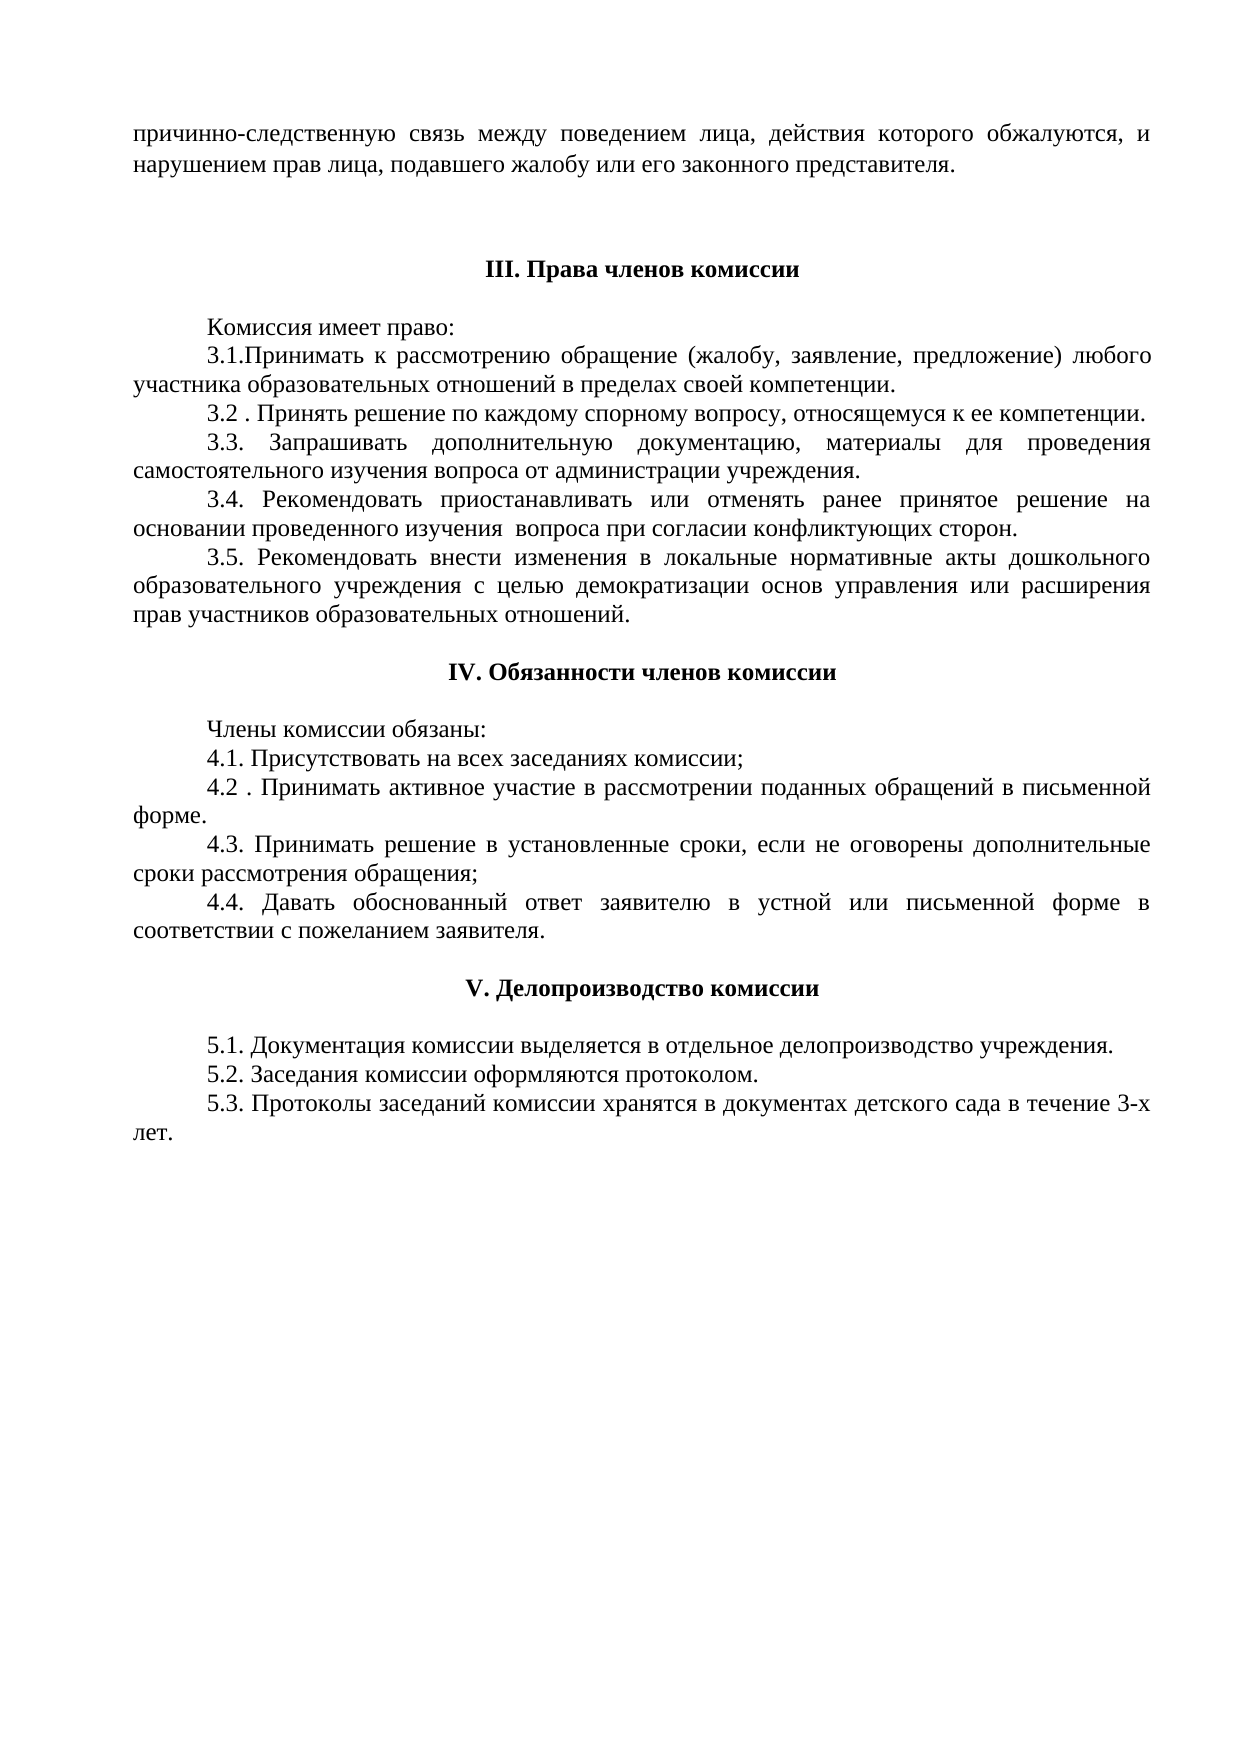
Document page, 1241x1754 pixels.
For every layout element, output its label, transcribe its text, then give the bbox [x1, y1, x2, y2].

text 5.1. Документация комиссии выделяется в отдельное делопроизводство учреждения. [133, 1031, 1152, 1059]
text 5.2. Заседания комиссии оформляются протоколом. [133, 1059, 1152, 1088]
text III. Права членов комиссии [133, 254, 1152, 283]
text 5.3. Протоколы заседаний комиссии хранятся в документах детского сада в течение 3-х лет. [133, 1088, 1152, 1146]
text 3.1.Принимать к рассмотрению обращение (жалобу, заявление, предложение) любого участника образовательных отношений в пределах своей компетенции. [133, 341, 1152, 398]
text 3.4. Рекомендовать приостанавливать или отменять ранее принятое решение на основании проведенного изучения вопроса при согласии конфликтующих сторон. [133, 484, 1152, 542]
text 4.1. Присутствовать на всех заседаниях комиссии; [133, 743, 1152, 772]
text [133, 118, 1152, 178]
text 3.2 . Принять решение по каждому спорному вопросу, относящемуся к ее компетенции. [133, 398, 1152, 427]
text 3.3. Запрашивать дополнительную документацию, материалы для проведения самостоятельного изучения вопроса от администрации учреждения. [133, 427, 1152, 484]
text 4.3. Принимать решение в установленные сроки, если не оговорены дополнительные сроки рассмотрения обращения; [133, 829, 1152, 887]
text Комиссия имеет право: [133, 312, 1152, 341]
text Члены комиссии обязаны: [133, 714, 1152, 743]
text IV. Обязанности членов комиссии [133, 657, 1152, 686]
text V. Делопроизводство комиссии [133, 973, 1152, 1002]
text 3.5. Рекомендовать внести изменения в локальные нормативные акты дошкольного образовательного учреждения с целью демократизации основ управления или расширения прав участников образовательных отношений. [133, 542, 1152, 628]
text 4.4. Давать обоснованный ответ заявителю в устной или письменной форме в соответствии с пожеланием заявителя. [133, 887, 1152, 944]
text 4.2 . Принимать активное участие в рассмотрении поданных обращений в письменной форме. [133, 772, 1152, 829]
